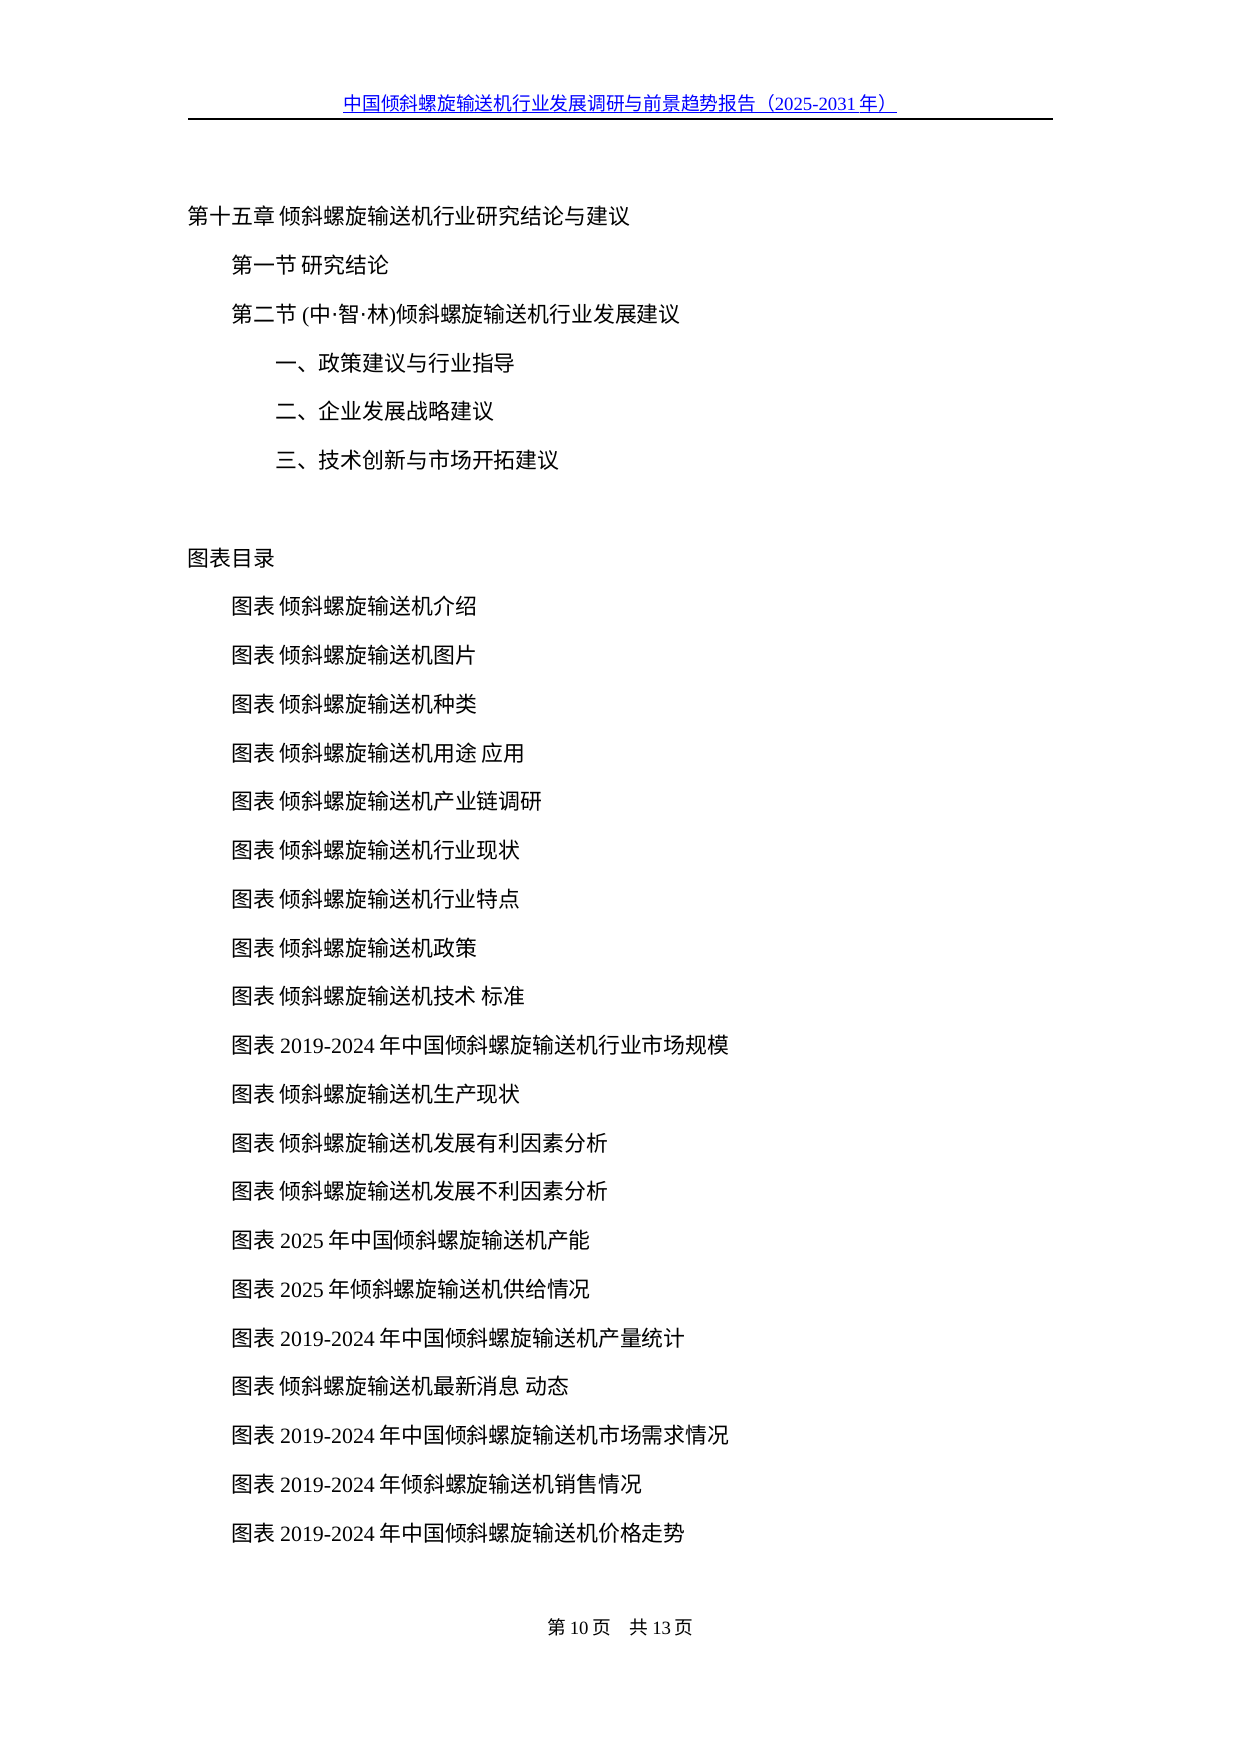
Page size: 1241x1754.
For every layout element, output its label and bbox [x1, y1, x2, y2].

text [187, 150, 1053, 1548]
